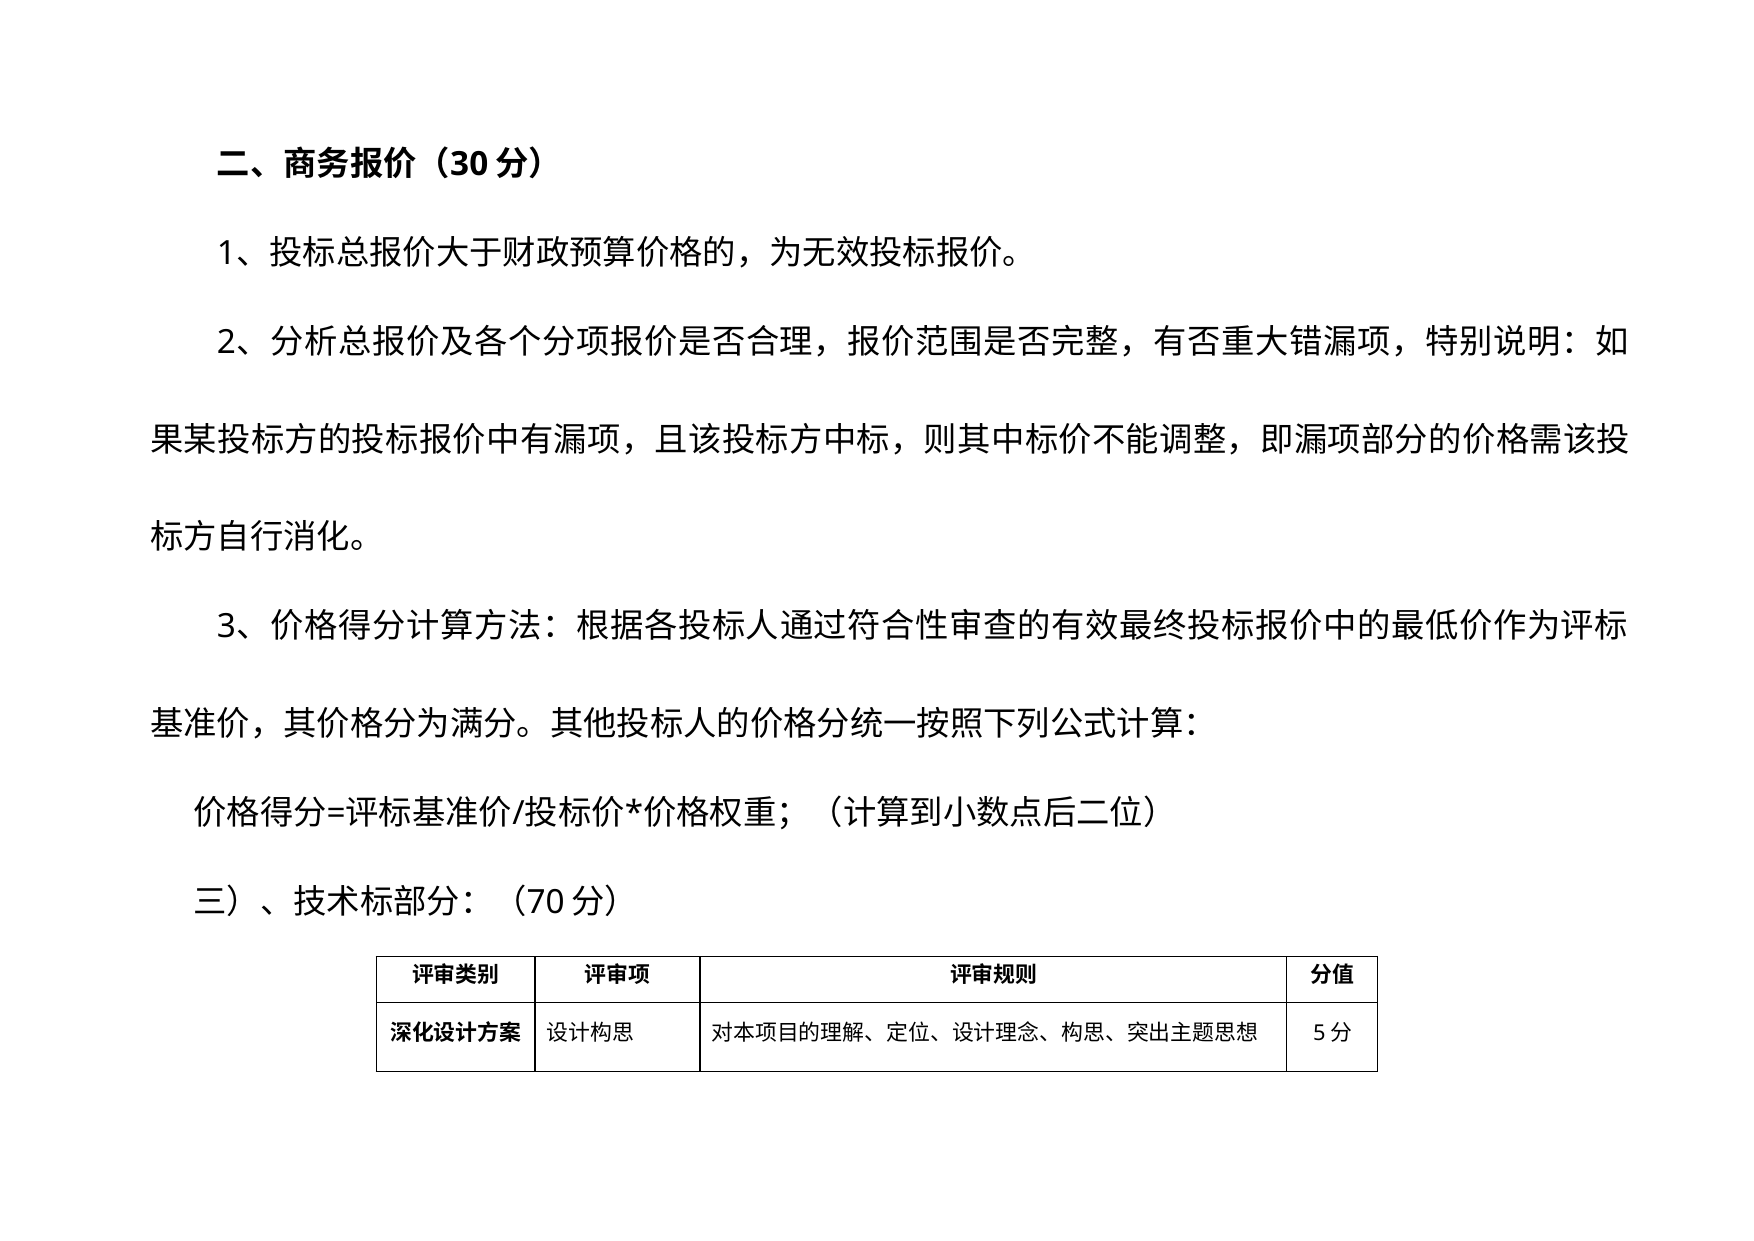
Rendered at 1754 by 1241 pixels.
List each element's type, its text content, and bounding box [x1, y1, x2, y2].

text 价格得分=评标基准价/投标价*价格权重；（计算到小数点后二位） [193, 777, 1604, 842]
table_cell 5分 [1287, 1003, 1377, 1071]
table_cell 深化设计方案 （30分） [377, 1003, 534, 1071]
table_header 评审规则 [701, 957, 1286, 1002]
table_header 分值 [1287, 957, 1377, 1002]
table_header 评审项 [536, 957, 699, 1002]
text 1、投标总报价大于财政预算价格的，为无效投标报价。 [150, 218, 1630, 283]
list 、技术标部分：（70分） [193, 867, 1604, 932]
table_header 评审类别 [377, 957, 534, 1002]
text 2、分析总报价及各个分项报价是否合理，报价范围是否完整，有否重大错漏项，特别说明：如果某投标方的投标报价中有漏项，且该投标方中标，则其中标价不能调整，即漏项部分的价格需该投标方自行消化。 [150, 307, 1630, 567]
table_cell 对本项目的理解、定位、设计理念、构思、突出主题思想 [701, 1003, 1286, 1071]
text 3、价格得分计算方法：根据各投标人通过符合性审查的有效最终投标报价中的最低价作为评标基准价，其价格分为满分。其他投标人的价格分统一按照下列公式计算： [150, 591, 1630, 753]
text 二、商务报价（30分） [150, 128, 1630, 193]
table_cell 设计构思 [536, 1003, 699, 1071]
